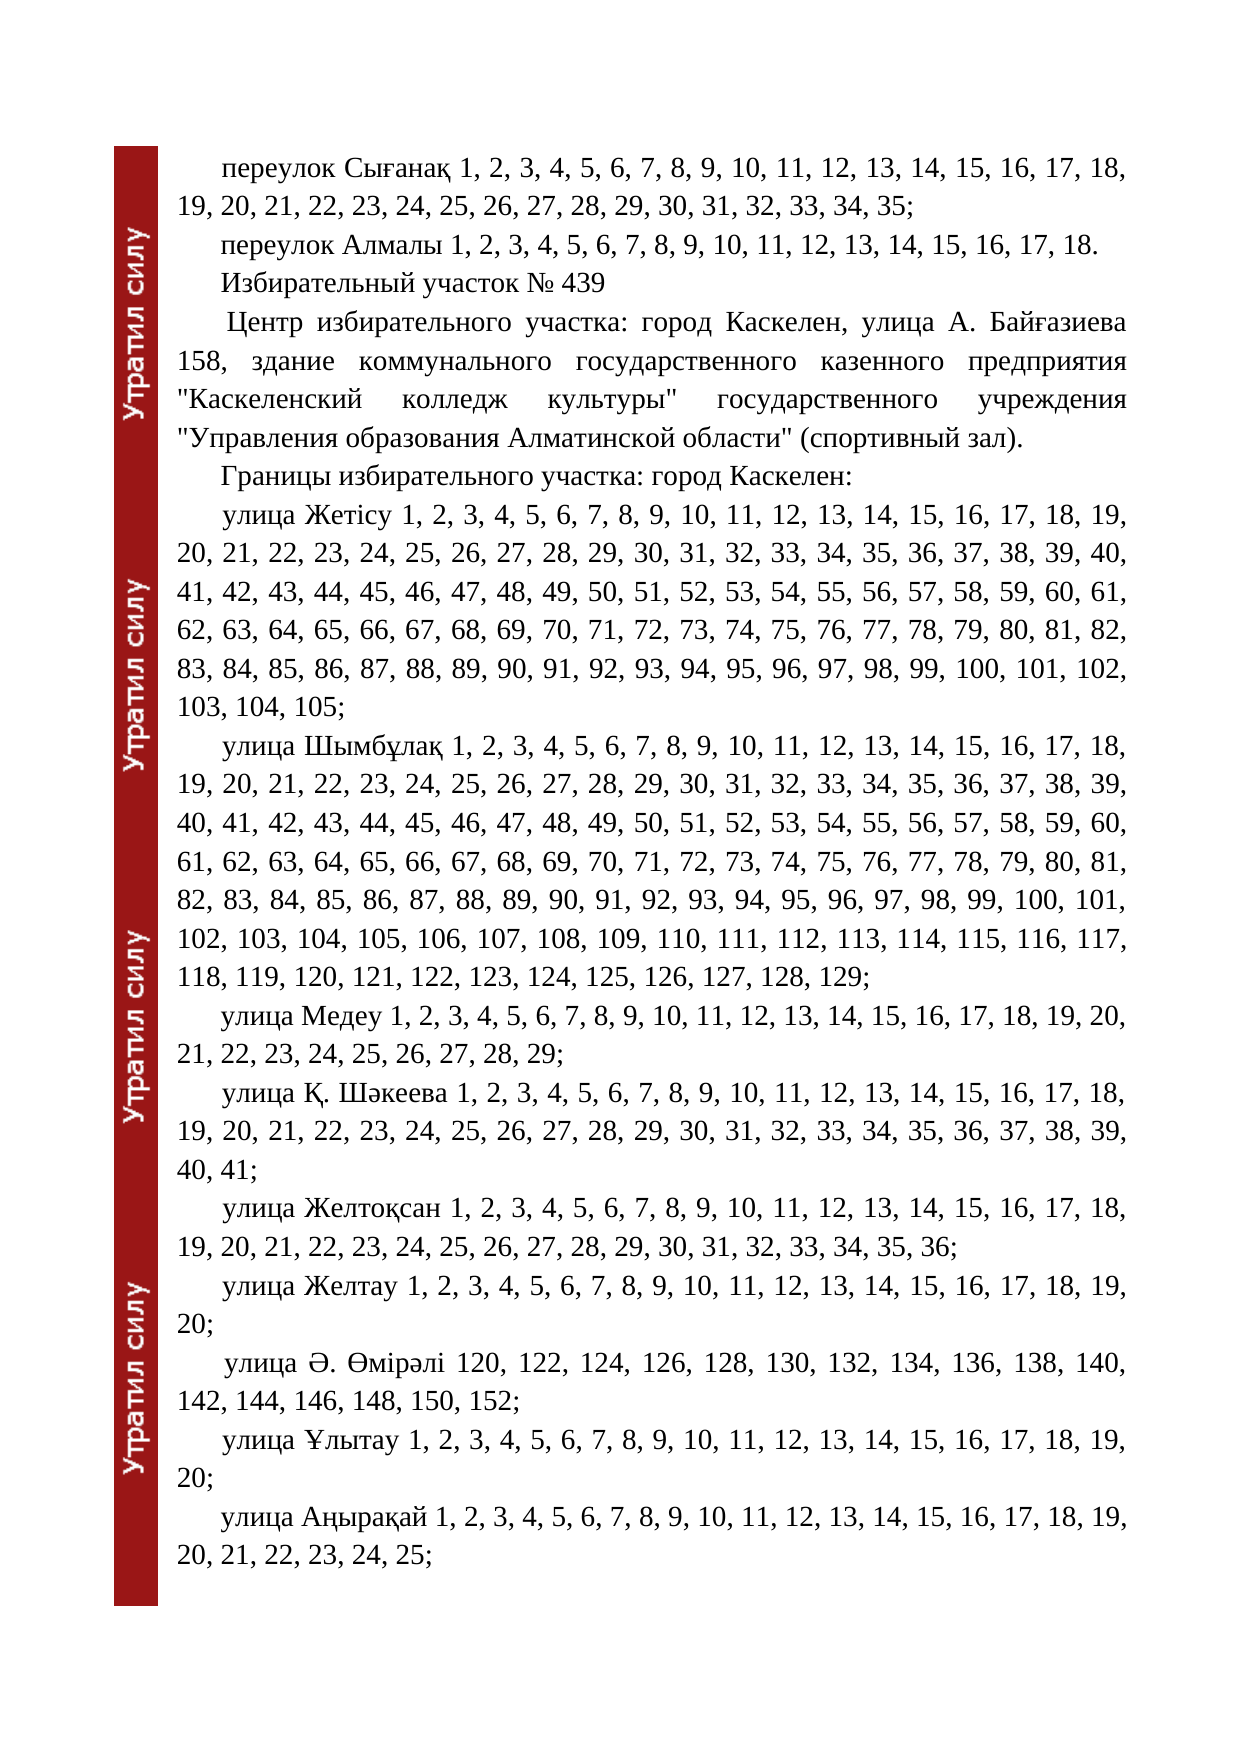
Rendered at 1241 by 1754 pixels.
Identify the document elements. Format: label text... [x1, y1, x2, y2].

text улица Ә. Өмірәлі 120, 122, 124, 126, 128, 130, 132, 134, 136, 138, 140, 142, 144, 146, 148, 150, 152; [112, 1345, 1128, 1417]
text улица Қ. Шәкеева 1, 2, 3, 4, 5, 6, 7, 8, 9, 10, 11, 12, 13, 14, 15, 16, 17, 18, 19, 20, 21, 22, 23, 24, 25, 26, 27, 28, 29, 30, 31, 32, 33, 34, 35, 36, 37, 38, 39, 40, 41; [112, 1075, 1128, 1186]
text Центр избирательного участка: город Каскелен, улица А. Байғазиева 158, здание коммунального государственного казенного предприятия "Каскеленский колледж культуры" государственного учреждения "Управления образования Алматинской области" (спортивный зал). [112, 304, 1128, 453]
text улица Ұлытау 1, 2, 3, 4, 5, 6, 7, 8, 9, 10, 11, 12, 13, 14, 15, 16, 17, 18, 19, 20; [112, 1422, 1128, 1494]
picture [114, 1571, 158, 1606]
picture [114, 1417, 158, 1422]
picture [114, 261, 158, 266]
picture [114, 723, 158, 728]
picture [114, 299, 158, 304]
picture [114, 993, 158, 998]
picture [114, 1186, 158, 1191]
text улица Желтоқсан 1, 2, 3, 4, 5, 6, 7, 8, 9, 10, 11, 12, 13, 14, 15, 16, 17, 18, 19, 20, 21, 22, 23, 24, 25, 26, 27, 28, 29, 30, 31, 32, 33, 34, 35, 36; [112, 1191, 1128, 1263]
text улица Аңырақай 1, 2, 3, 4, 5, 6, 7, 8, 9, 10, 11, 12, 13, 14, 15, 16, 17, 18, 19, 20, 21, 22, 23, 24, 25; [112, 1499, 1128, 1571]
picture [114, 222, 158, 227]
picture [114, 492, 158, 497]
picture [114, 1494, 158, 1499]
picture [114, 1263, 158, 1268]
text переулок Сығанақ 1, 2, 3, 4, 5, 6, 7, 8, 9, 10, 11, 12, 13, 14, 15, 16, 17, 18, 19, 20, 21, 22, 23, 24, 25, 26, 27, 28, 29, 30, 31, 32, 33, 34, 35; [112, 150, 1128, 222]
text переулок Алмалы 1, 2, 3, 4, 5, 6, 7, 8, 9, 10, 11, 12, 13, 14, 15, 16, 17, 18. [112, 227, 1128, 261]
text улица Желтау 1, 2, 3, 4, 5, 6, 7, 8, 9, 10, 11, 12, 13, 14, 15, 16, 17, 18, 19, 20; [112, 1268, 1128, 1340]
picture [114, 146, 158, 150]
text Границы избирательного участка: город Каскелен: [112, 458, 1128, 492]
picture [114, 1070, 158, 1075]
text Избирательный участок № 439 [112, 266, 1128, 299]
text улица Медеу 1, 2, 3, 4, 5, 6, 7, 8, 9, 10, 11, 12, 13, 14, 15, 16, 17, 18, 19, 20, 21, 22, 23, 24, 25, 26, 27, 28, 29; [112, 998, 1128, 1070]
picture [114, 1340, 158, 1345]
text улица Шымбұлақ 1, 2, 3, 4, 5, 6, 7, 8, 9, 10, 11, 12, 13, 14, 15, 16, 17, 18, 19, 20, 21, 22, 23, 24, 25, 26, 27, 28, 29, 30, 31, 32, 33, 34, 35, 36, 37, 38, 39, 40, 41, 42, 43, 44, 45, 46, 47, 48, 49, 50, 51, 52, 53, 54, 55, 56, 57, 58, 59, 60, 61, 62, 63, 64, 65, 66, 67, 68, 69, 70, 71, 72, 73, 74, 75, 76, 77, 78, 79, 80, 81, 82, 83, 84, 85, 86, 87, 88, 89, 90, 91, 92, 93, 94, 95, 96, 97, 98, 99, 100, 101, 102, 103, 104, 105, 106, 107, 108, 109, 110, 111, 112, 113, 114, 115, 116, 117, 118, 119, 120, 121, 122, 123, 124, 125, 126, 127, 128, 129; [112, 728, 1128, 993]
text улица Жетісу 1, 2, 3, 4, 5, 6, 7, 8, 9, 10, 11, 12, 13, 14, 15, 16, 17, 18, 19, 20, 21, 22, 23, 24, 25, 26, 27, 28, 29, 30, 31, 32, 33, 34, 35, 36, 37, 38, 39, 40, 41, 42, 43, 44, 45, 46, 47, 48, 49, 50, 51, 52, 53, 54, 55, 56, 57, 58, 59, 60, 61, 62, 63, 64, 65, 66, 67, 68, 69, 70, 71, 72, 73, 74, 75, 76, 77, 78, 79, 80, 81, 82, 83, 84, 85, 86, 87, 88, 89, 90, 91, 92, 93, 94, 95, 96, 97, 98, 99, 100, 101, 102, 103, 104, 105; [112, 497, 1128, 723]
picture [114, 453, 158, 458]
